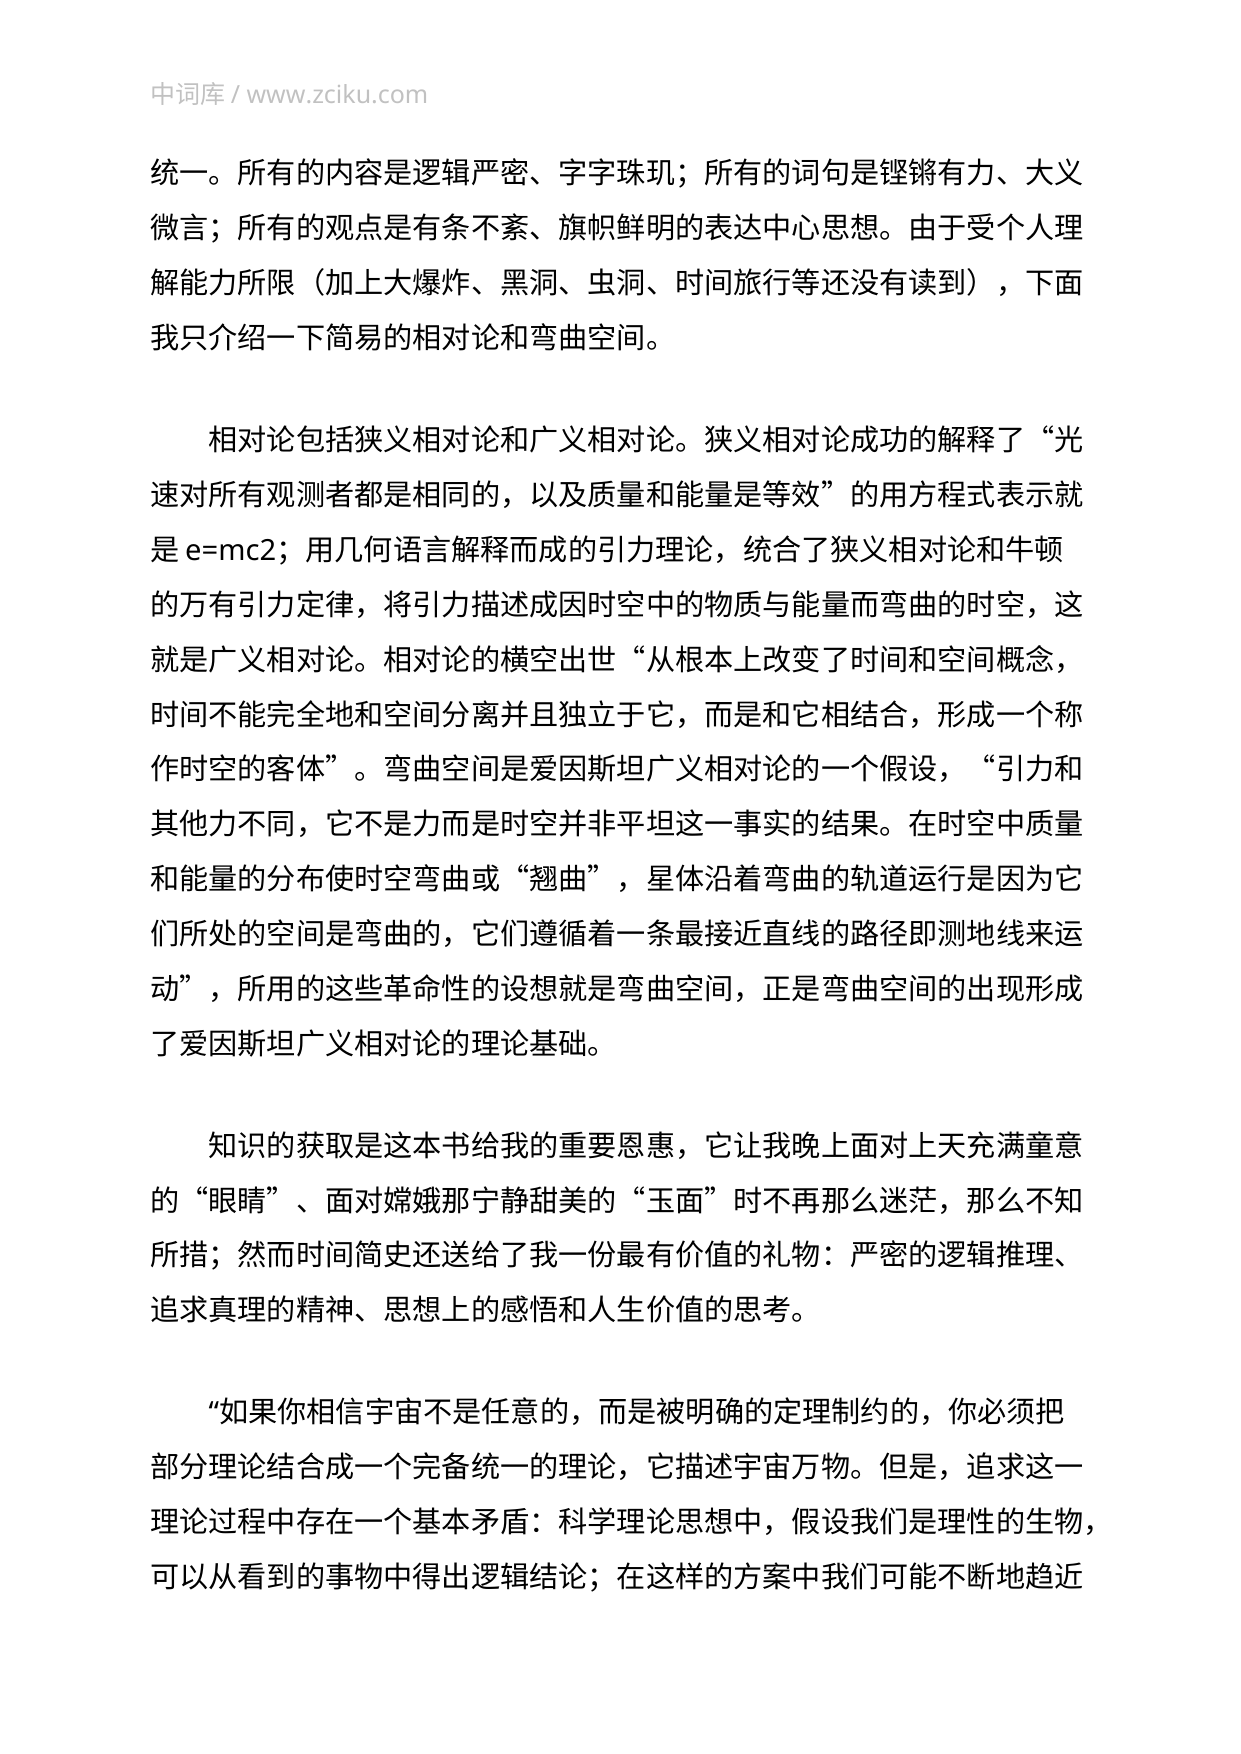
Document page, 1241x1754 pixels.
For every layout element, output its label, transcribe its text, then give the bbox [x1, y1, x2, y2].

text 相对论包括狭义相对论和广义相对论。狭义相对论成功的解释了“光速对所有观测者都是相同的，以及质量和能量是等效”的用方程式表示就是e=mc2；用几何语言解释而成的引力理论，统合了狭义相对论和牛顿的万有引力定律，将引力描述成因时空中的物质与能量而弯曲的时空，这就是广义相对论。相对论的横空出世“从根本上改变了时间和空间概念，时间不能完全地和空间分离并且独立于它，而是和它相结合，形成一个称作时空的客体”。弯曲空间是爱因斯坦广义相对论的一个假设，“引力和其他力不同，它不是力而是时空并非平坦这一事实的结果。在时空中质量和能量的分布使时空弯曲或“翘曲”，星体沿着弯曲的轨道运行是因为它们所处的空间是弯曲的，它们遵循着一条最接近直线的路径即测地线来运动”，所用的这些革命性的设想就是弯曲空间，正是弯曲空间的出现形成了爱因斯坦广义相对论的理论基础。 [150, 416, 1090, 1063]
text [150, 150, 1090, 357]
text 知识的获取是这本书给我的重要恩惠，它让我晚上面对上天充满童意的“眼睛”、面对嫦娥那宁静甜美的“玉面”时不再那么迷茫，那么不知所措；然而时间简史还送给了我一份最有价值的礼物：严密的逻辑推理、追求真理的精神、思想上的感悟和人生价值的思考。 [150, 1122, 1090, 1329]
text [150, 1389, 1090, 1596]
